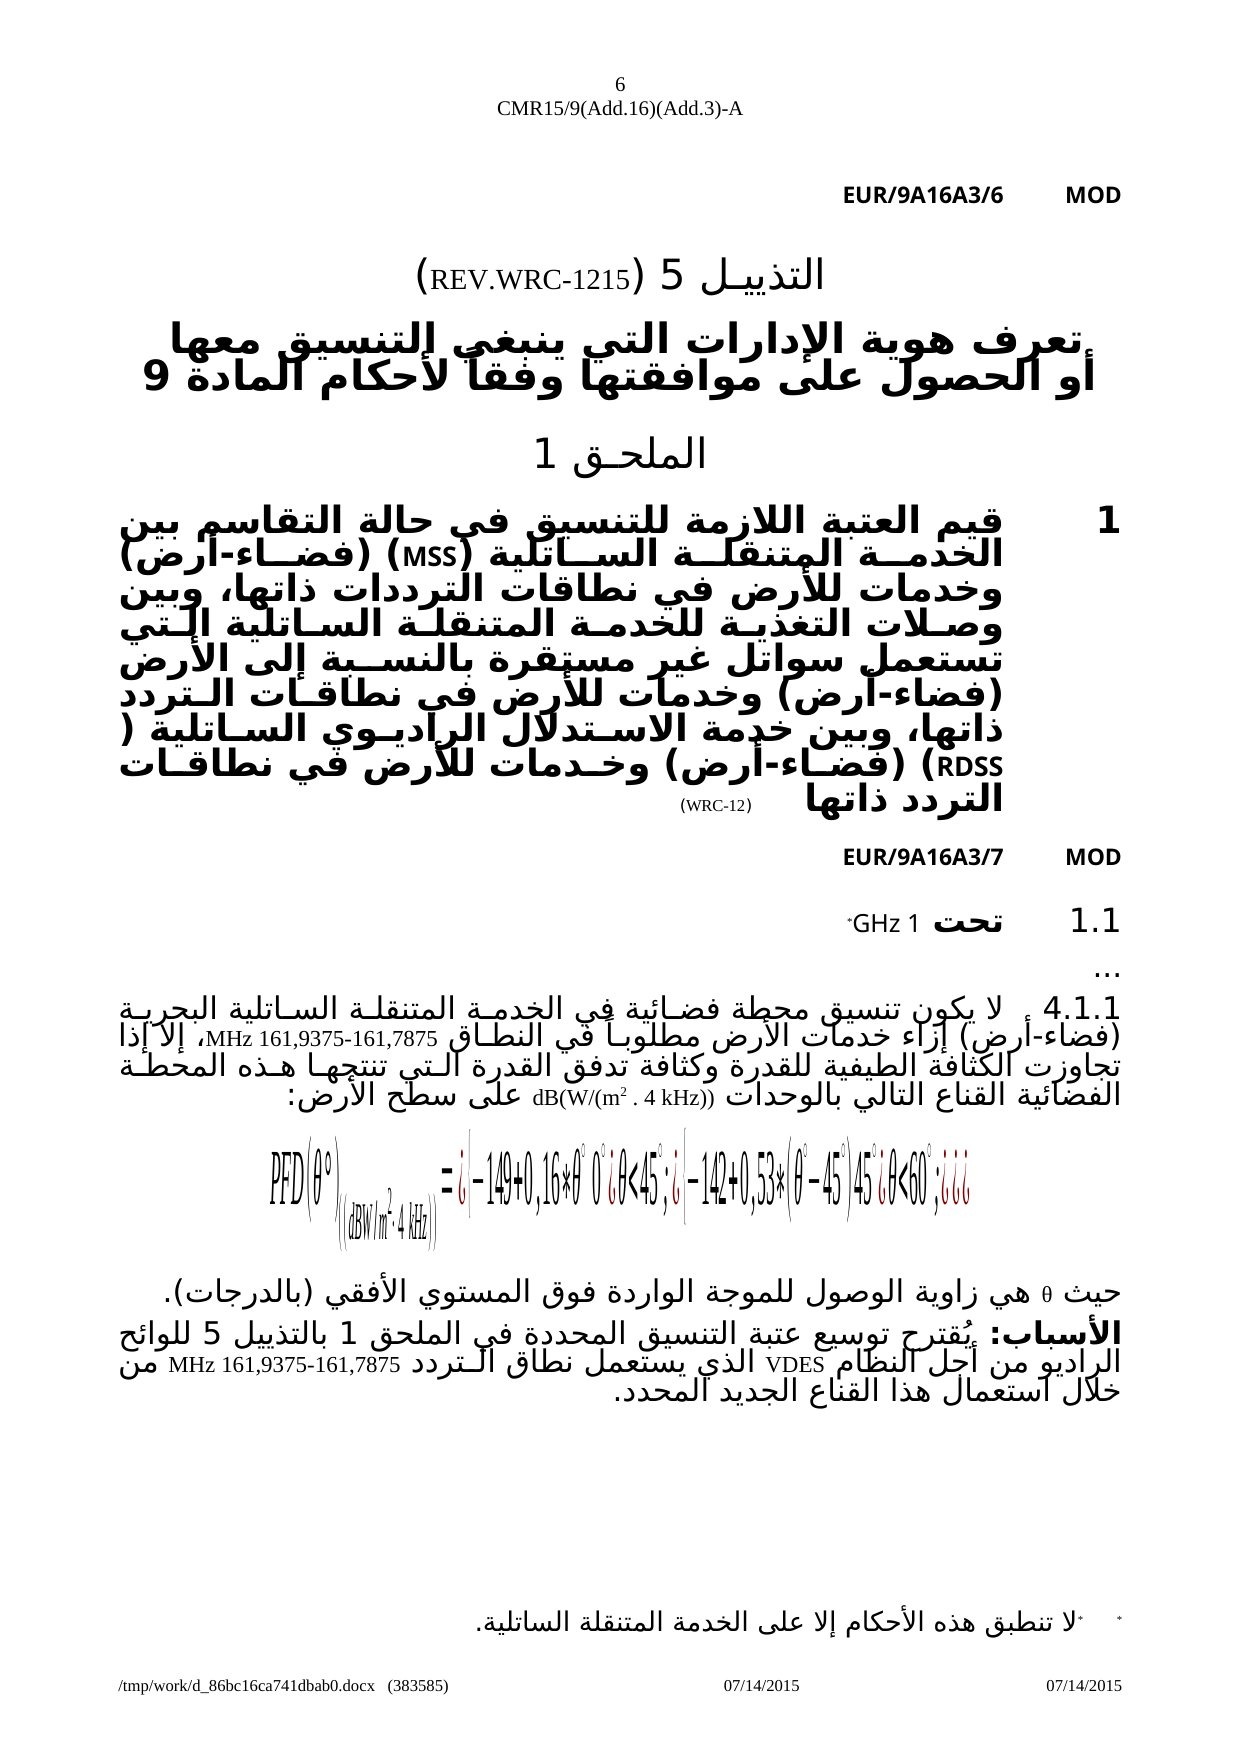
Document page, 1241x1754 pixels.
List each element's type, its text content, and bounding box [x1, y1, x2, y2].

text MOD EUR/9A16A3/7 [118, 845, 1122, 870]
title تعرف هوية الإدارات التي ينبغي التنسيق معها أو الحصول على موافقتها وفقاً لأحكام المادة 9 [590, 322, 1122, 400]
title تعرف هوية الإدارات التي ينبغي التنسيق معها أو الحصول على موافقتها وفقاً لأحكام المادة 9 [118, 322, 645, 400]
text ... [118, 955, 1122, 983]
text الأسباب: يُقترح توسيع عتبة التنسيق المحددة في الملحق 1 بالتذييل 5 للوائح الراديو من أجل النظام VDES الذي يستعمل نطاق التردد MHz 161,9375-161,7875 من خلال استعمال هذا القناع الجديد المحدد. [118, 1321, 1122, 1408]
subtitle 1 قيم العتبة اللازمة للتنسيق في حالة التقاسم بين الخدمة المتنقلة الساتلية (MSS) (فضاء-أرض) وخدمات للأرض في نطاقات الترددات ذاتها، وبين وصلات التغذية للخدمة المتنقلة الساتلية التي تستعمل سواتل غير مستقرة بالنسبة إلى الأرض (فضاء-أرض) وخدمات للأرض في نطاقات التردد ذاتها، وبين خدمة الاستدلال الراديوي الساتلية (RDSS) (فضاء-أرض) وخدمات للأرض في نطاقات التردد ذاتها (WRC-12) [118, 505, 1122, 820]
subtitle 1.1 تحت GHz 1* [118, 908, 1122, 939]
text MOD EUR/9A16A3/6 [118, 183, 1122, 208]
text التذييـل 5 (REV.WRC-) [118, 258, 1122, 297]
text الملحـق 1 [118, 437, 650, 476]
text الملحـق 1 [594, 437, 1122, 476]
